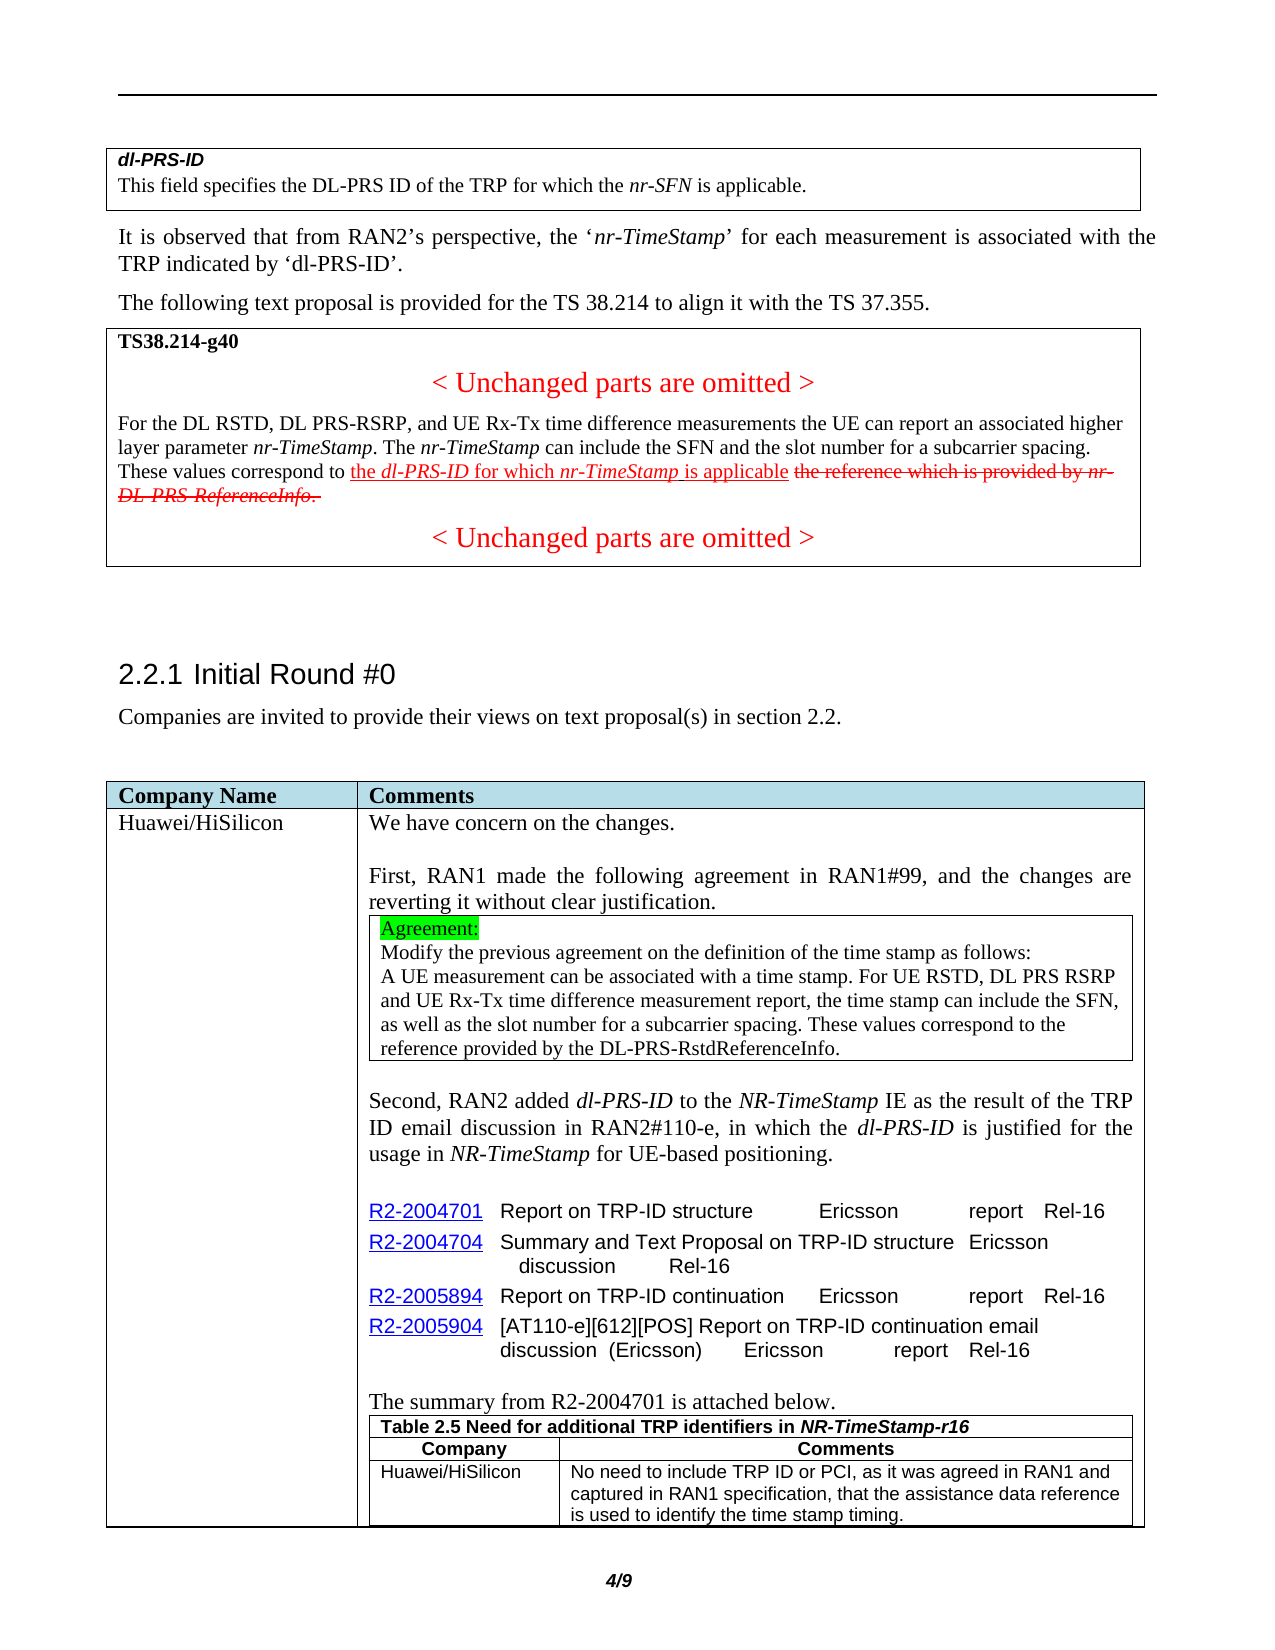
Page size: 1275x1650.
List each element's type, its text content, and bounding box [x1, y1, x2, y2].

table_header Company Name [107, 782, 357, 808]
table_cell Huawei/HiSilicon [107, 809, 357, 1526]
table_cell dl-PRS-ID This field specifies the DL-PRS ID of the TRP for which the nr-SFN is applicable. [107, 149, 1140, 210]
table_header TS38.214-g40 < Unchanged parts are omitted > For the DL RSTD, DL PRS-RSRP, and UE Rx-Tx time difference measurements the UE can report an associated higher layer parameter nr-TimeStamp. The nr-TimeStamp can include the SFN and the slot number for a subcarrier spacing. These values correspond to the dl-PRS-ID for which nr-TimeStamp is applicable the reference which is provided by nr-DL-PRS-ReferenceInfo. < Unchanged parts are omitted > [107, 329, 1140, 566]
text Companies are invited to provide their views on text proposal(s) in section 2.2. [118, 703, 1157, 729]
subtitle Initial Round #0 [118, 657, 1157, 691]
text The following text proposal is provided for the TS 38.214 to align it with the TS 37.355. [118, 289, 1157, 315]
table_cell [358, 809, 1144, 1526]
text It is observed that from RAN2’s perspective, the ‘nr-TimeStamp’ for each measurement is associated with the TRP indicated by ‘dl-PRS-ID’. [118, 223, 1157, 276]
table_header Comments [358, 782, 1144, 808]
